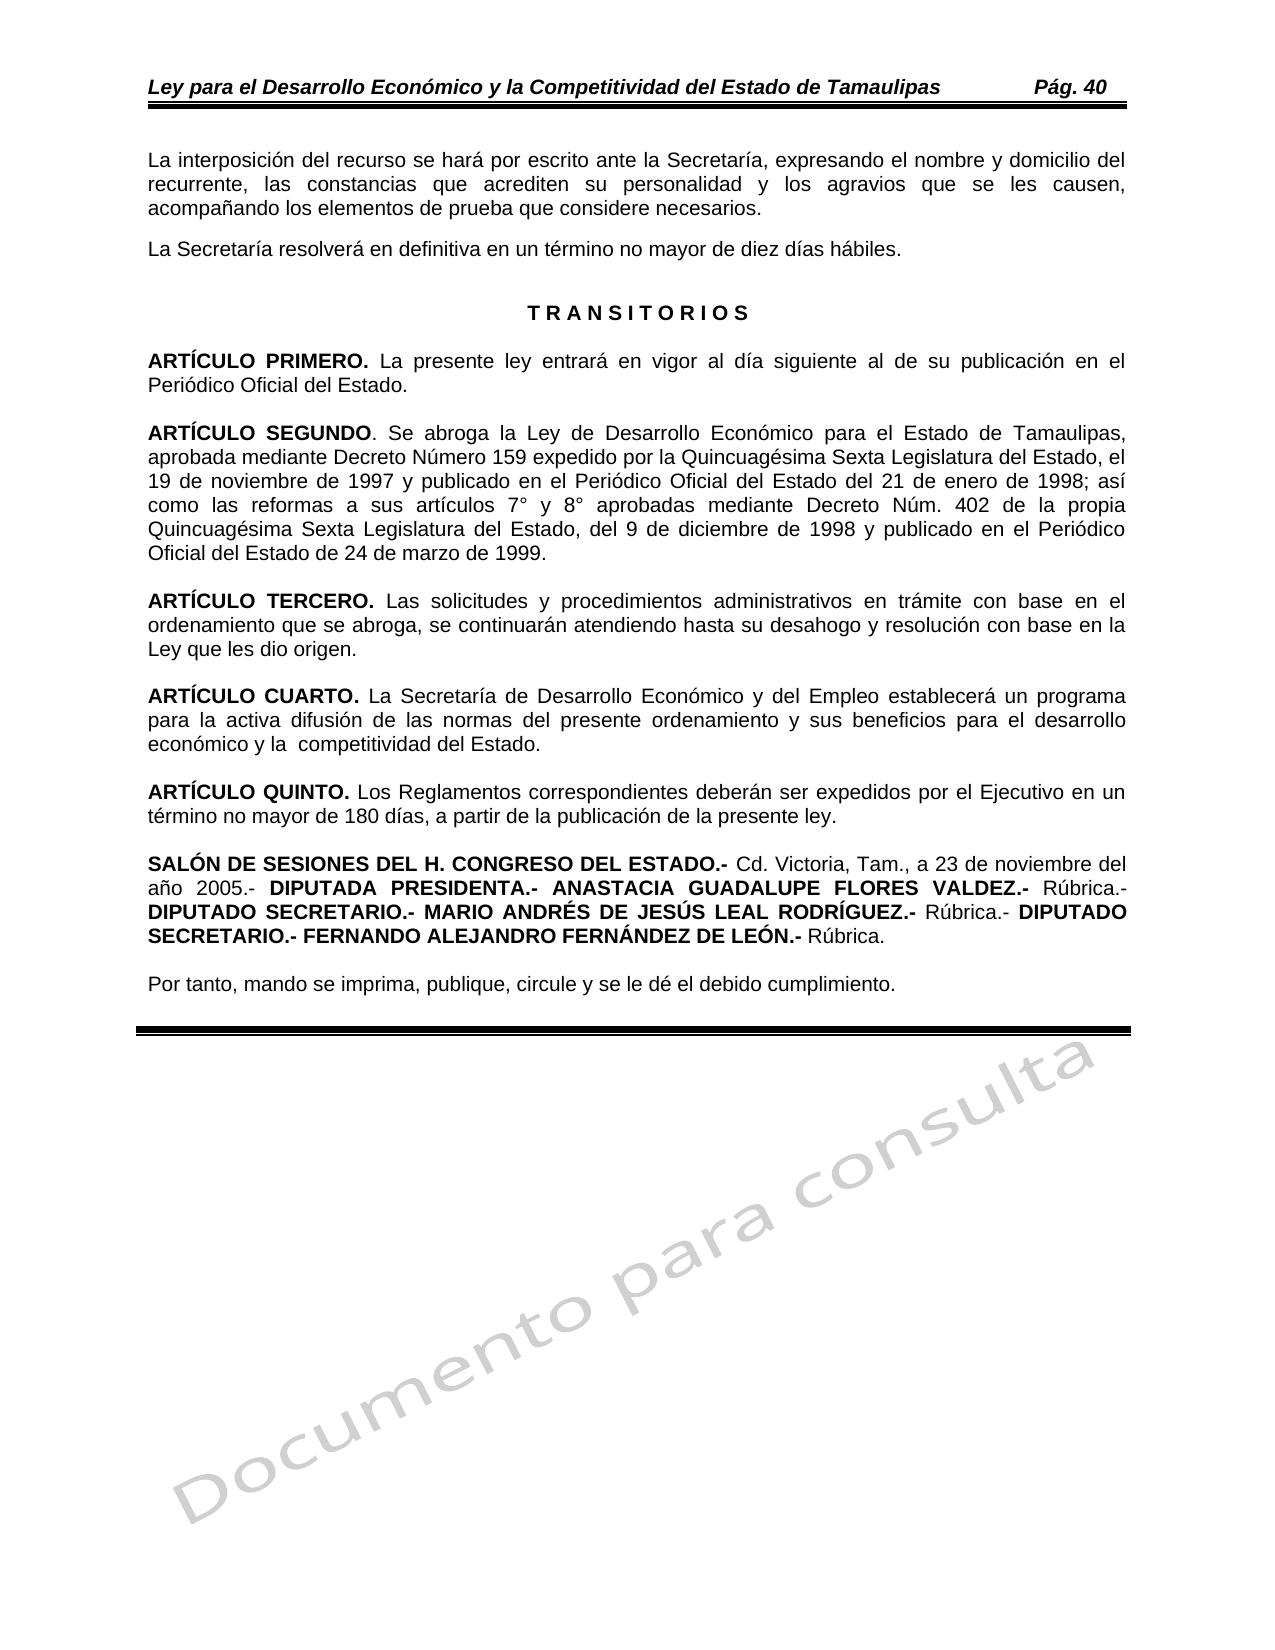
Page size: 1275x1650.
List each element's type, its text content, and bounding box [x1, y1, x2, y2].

text ARTÍCULO SEGUNDO. Se abroga la Ley de Desarrollo Económico para el Estado de Tamaulipas, aprobada mediante Decreto Número 159 expedido por la Quincuagésima Sexta Legislatura del Estado, el 19 de noviembre de 1997 y publicado en el Periódico Oficial del Estado del 21 de enero de 1998; así como las reformas a sus artículos 7° y 8° aprobadas mediante Decreto Núm. 402 de la propia Quincuagésima Sexta Legislatura del Estado, del 9 de diciembre de 1998 y publicado en el Periódico Oficial del Estado de 24 de marzo de 1999. [148, 421, 1127, 564]
text ARTÍCULO TERCERO. Las solicitudes y procedimientos administrativos en trámite con base en el ordenamiento que se abroga, se continuarán atendiendo hasta su desahogo y resolución con base en la Ley que les dio origen. [148, 588, 1127, 660]
text ARTÍCULO CUARTO. La Secretaría de Desarrollo Económico y del Empleo establecerá un programa para la activa difusión de las normas del presente ordenamiento y sus beneficios para el desarrollo económico y la competitividad del Estado. [148, 684, 1127, 756]
text La Secretaría resolverá en definitiva en un término no mayor de diez días hábiles. [148, 236, 1127, 260]
subtitle T R A N S I T O R I O S [148, 301, 1127, 325]
text SALÓN DE SESIONES DEL H. CONGRESO DEL ESTADO.- Cd. Victoria, Tam., a 23 de noviembre del año 2005.- DIPUTADA PRESIDENTA.- ANASTACIA GUADALUPE FLORES VALDEZ.- Rúbrica.- DIPUTADO SECRETARIO.- MARIO ANDRÉS DE JESÚS LEAL RODRÍGUEZ.- Rúbrica.- DIPUTADO SECRETARIO.- FERNANDO ALEJANDRO FERNÁNDEZ DE LEÓN.- Rúbrica. [148, 852, 1127, 948]
text ARTÍCULO QUINTO. Los Reglamentos correspondientes deberán ser expedidos por el Ejecutivo en un término no mayor de 180 días, a partir de la publicación de la presente ley. [148, 780, 1127, 828]
text ARTÍCULO PRIMERO. La presente ley entrará en vigor al día siguiente al de su publicación en el Periódico Oficial del Estado. [148, 349, 1127, 397]
text La interposición del recurso se hará por escrito ante la Secretaría, expresando el nombre y domicilio del recurrente, las constancias que acrediten su personalidad y los agravios que se les causen, acompañando los elementos de prueba que considere necesarios. [148, 148, 1127, 219]
text Por tanto, mando se imprima, publique, circule y se le dé el debido cumplimiento. [148, 972, 1127, 996]
